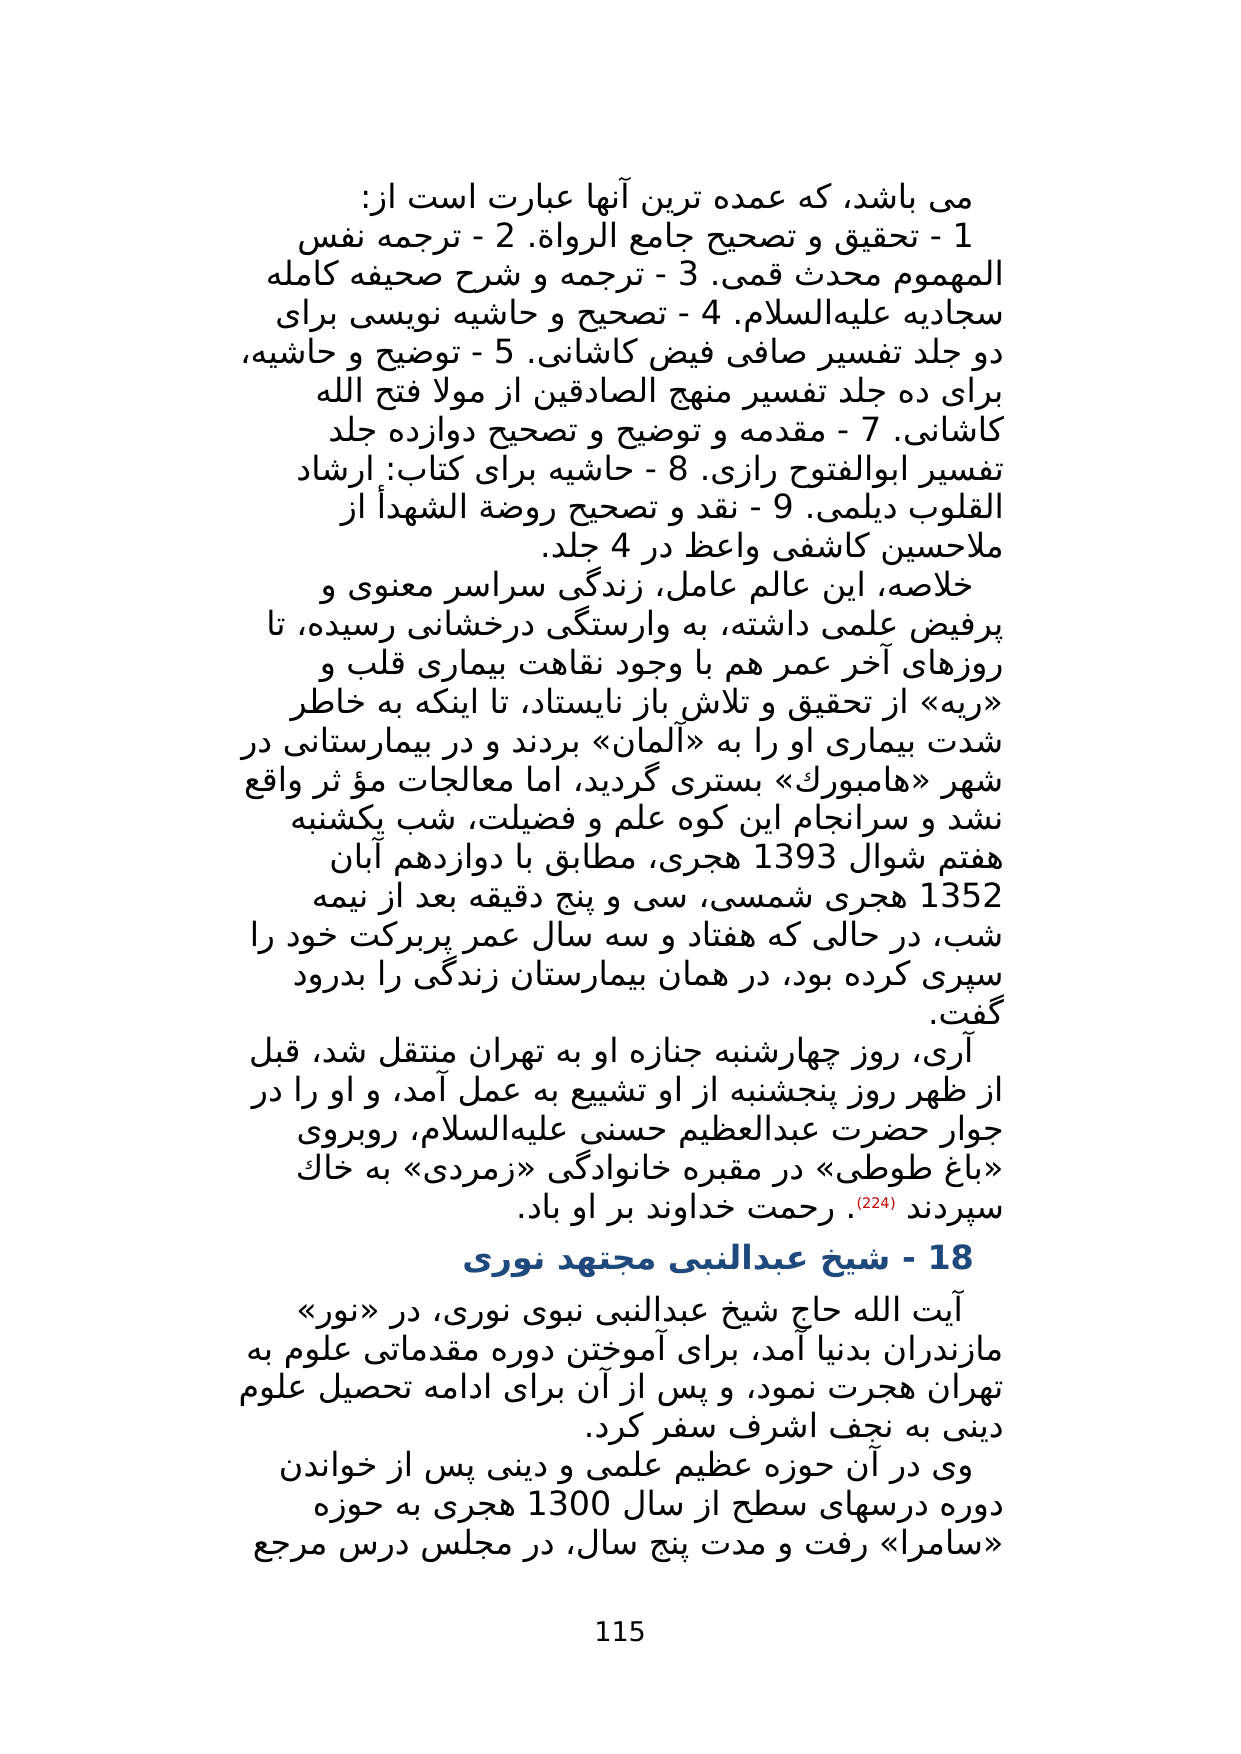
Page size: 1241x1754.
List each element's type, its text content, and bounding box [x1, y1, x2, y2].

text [236, 1446, 1004, 1562]
subtitle 18 - شيخ عبدالنبى مجتهد نورى [236, 1239, 1004, 1278]
text خلاصه، اين عالم عامل، زندگى سراسر معنوى و پرفيض علمى داشته، به وارستگى درخشانى رسيده، تا روزهاى آخر عمر هم با وجود نقاهت بيمارى قلب و «ريه» از تحقيق و تلاش باز نايستاد، تا اينكه به خاطر شدت بيمارى او را به «آلمان» بردند و در بيمارستانى در شهر «هامبورك» بسترى گرديد، اما معالجات مؤ ثر واقع نشد و سرانجام اين كوه علم و فضيلت، شب يكشنبه هفتم شوال 1393 هجرى، مطابق با دوازدهم آبان 1352 هجرى شمسى، سى و پنج دقيقه بعد از نيمه شب، در حالى كه هفتاد و سه سال عمر پربركت خود را سپرى كرده بود، در همان بيمارستان زندگى را بدرود گفت. [236, 566, 1004, 1032]
text آيت الله حاج شيخ عبدالنبى نبوى نورى، در «نور» مازندران بدنيا آمد، براى آموختن دوره مقدماتى علوم به تهران هجرت نمود، و پس از آن براى ادامه تحصيل علوم دينى به نجف اشرف سفر كرد. [236, 1290, 1004, 1446]
text آرى، روز چهارشنبه جنازه او به تهران منتقل شد، قبل از ظهر روز پنجشنبه از او تشييع به عمل آمد، و او را در جوار حضرت عبدالعظيم حسنى عليه‌السلام، روبروى «باغ طوطى» در مقبره خانوادگى «زمردى» به خاك سپردند (224). رحمت خداوند بر او باد. [236, 1032, 1004, 1226]
text مى باشد، كه عمده ترين آنها عبارت است از: [236, 177, 1004, 216]
text 1 - تحقيق و تصحيح جامع الرواة. 2 - ترجمه نفس المهموم محدث قمى. 3 - ترجمه و شرح صحيفه كامله سجاديه عليه‌السلام. 4 - تصحيح و حاشيه نويسى براى دو جلد تفسير صافى فيض كاشانى. 5 - توضيح و حاشيه، براى ده جلد تفسير منهج الصادقين از مولا فتح الله كاشانى. 7 - مقدمه و توضيح و تصحيح دوازده جلد تفسير ابوالفتوح رازى. 8 - حاشيه براى كتاب: ارشاد القلوب ديلمى. 9 - نقد و تصحيح روضة الشهدأ از ملاحسين كاشفى واعظ در 4 جلد. [236, 216, 1004, 566]
